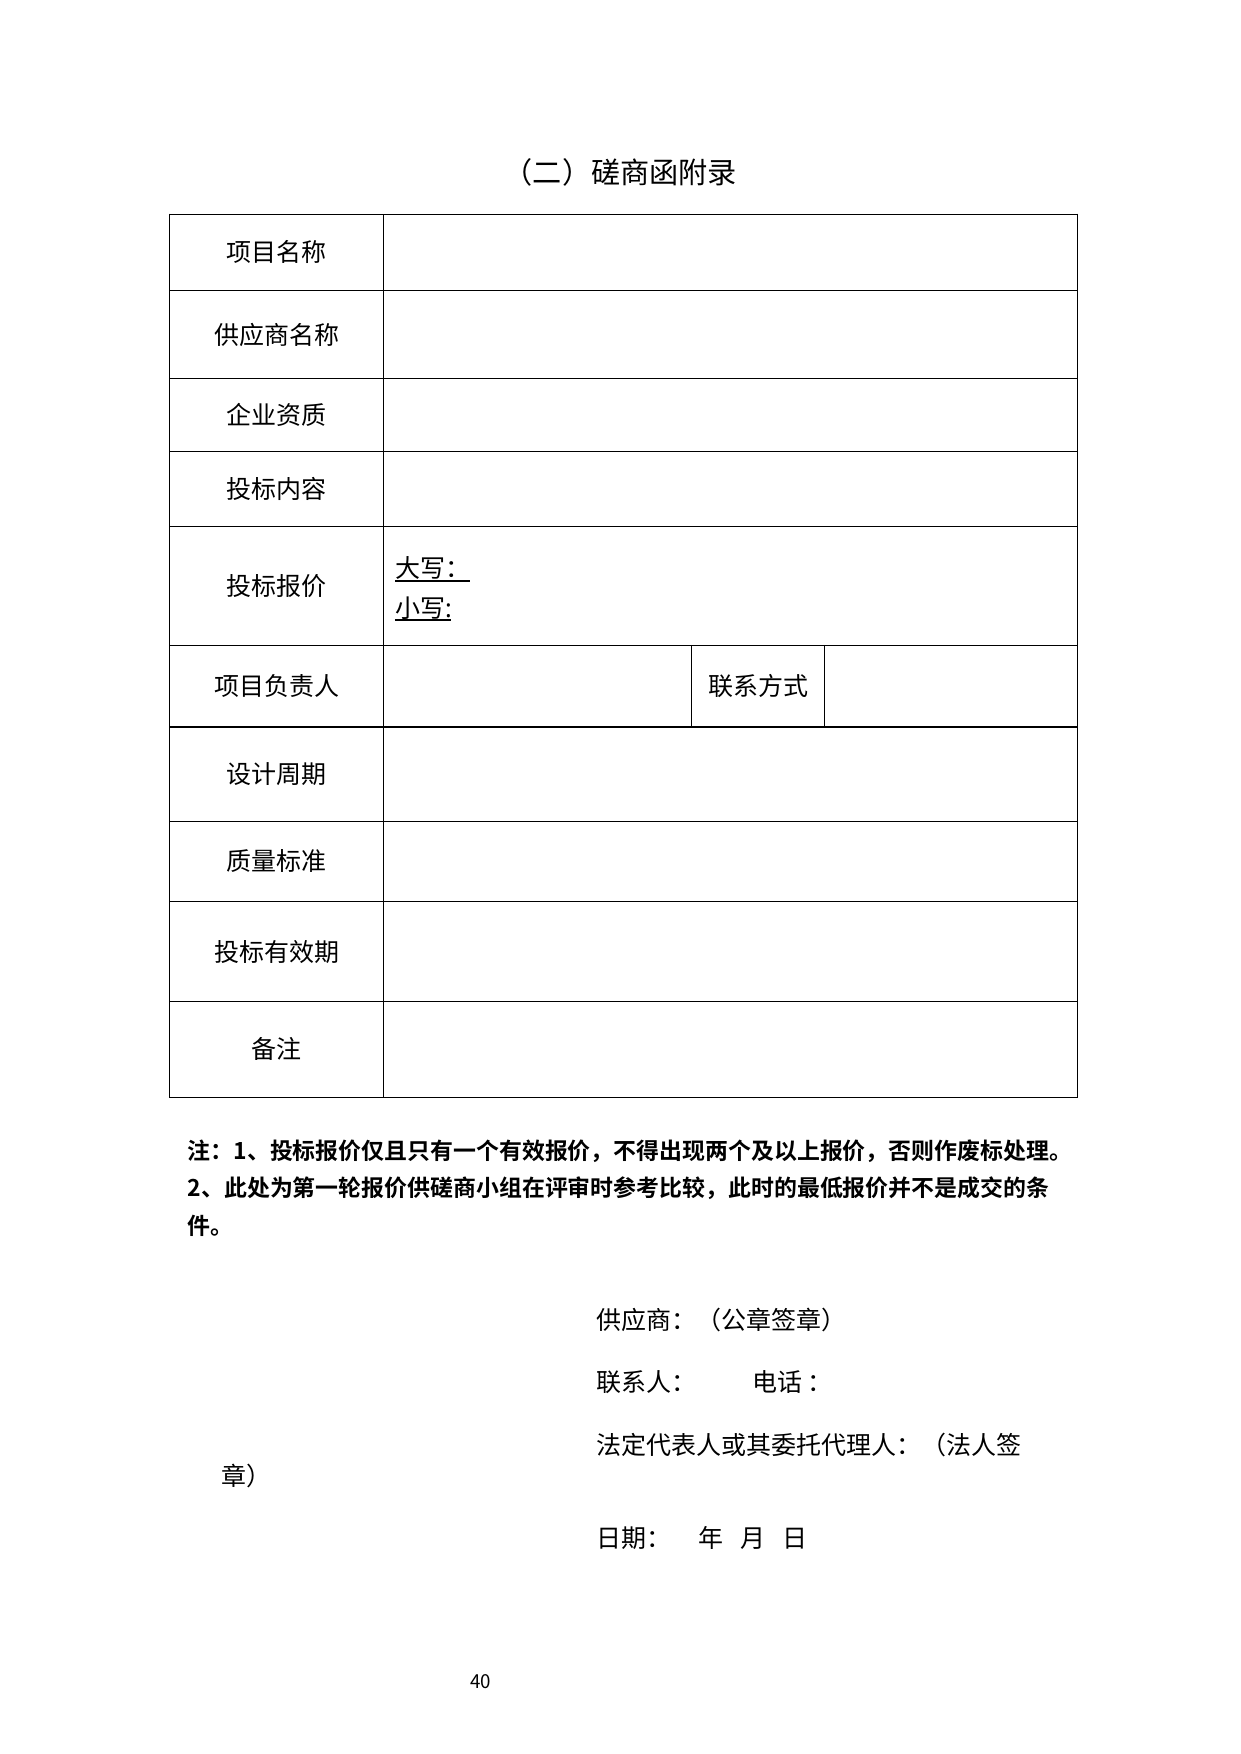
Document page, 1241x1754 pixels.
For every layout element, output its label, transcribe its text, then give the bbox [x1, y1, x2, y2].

table_cell 企业资质 [170, 379, 383, 451]
table_cell 投标内容 [170, 452, 383, 526]
table_cell 投标报价 [170, 527, 383, 645]
text 2、此处为第一轮报价供磋商小组在评审时参考比较，此时的最低报价并不是成交的条件。 [187, 1167, 1053, 1242]
table_header [384, 215, 1077, 290]
table_cell [384, 1002, 1077, 1097]
table_cell 大写： 小写: [384, 527, 1077, 645]
text 注：1、投标报价仅且只有一个有效报价，不得出现两个及以上报价，否则作废标处理。 [187, 1129, 1053, 1167]
table_cell [384, 646, 691, 726]
table_cell [384, 822, 1077, 901]
table_header 项目名称 [170, 215, 383, 290]
table_cell 联系方式 [692, 646, 824, 726]
text 联系人： 电话 ： [221, 1367, 1053, 1398]
text 法定代表人或其委托代理人：（法人签章） [221, 1429, 1053, 1492]
table_cell 设计周期 [170, 728, 383, 821]
table_cell 投标有效期 [170, 902, 383, 1001]
table_cell [384, 291, 1077, 378]
table_cell [384, 379, 1077, 451]
table_cell [384, 902, 1077, 1001]
text 供应商：（公章签章） [221, 1304, 1053, 1335]
text （二）磋商函附录 [187, 150, 1053, 192]
table_cell 备注 [170, 1002, 383, 1097]
table_cell [825, 646, 1077, 726]
table_cell 项目负责人 [170, 646, 383, 726]
table_cell [384, 452, 1077, 526]
table_cell 质量标准 [170, 822, 383, 901]
table_cell 供应商名称 [170, 291, 383, 378]
text 日期： 年 月 日 [221, 1523, 1053, 1554]
table_cell [384, 728, 1077, 821]
